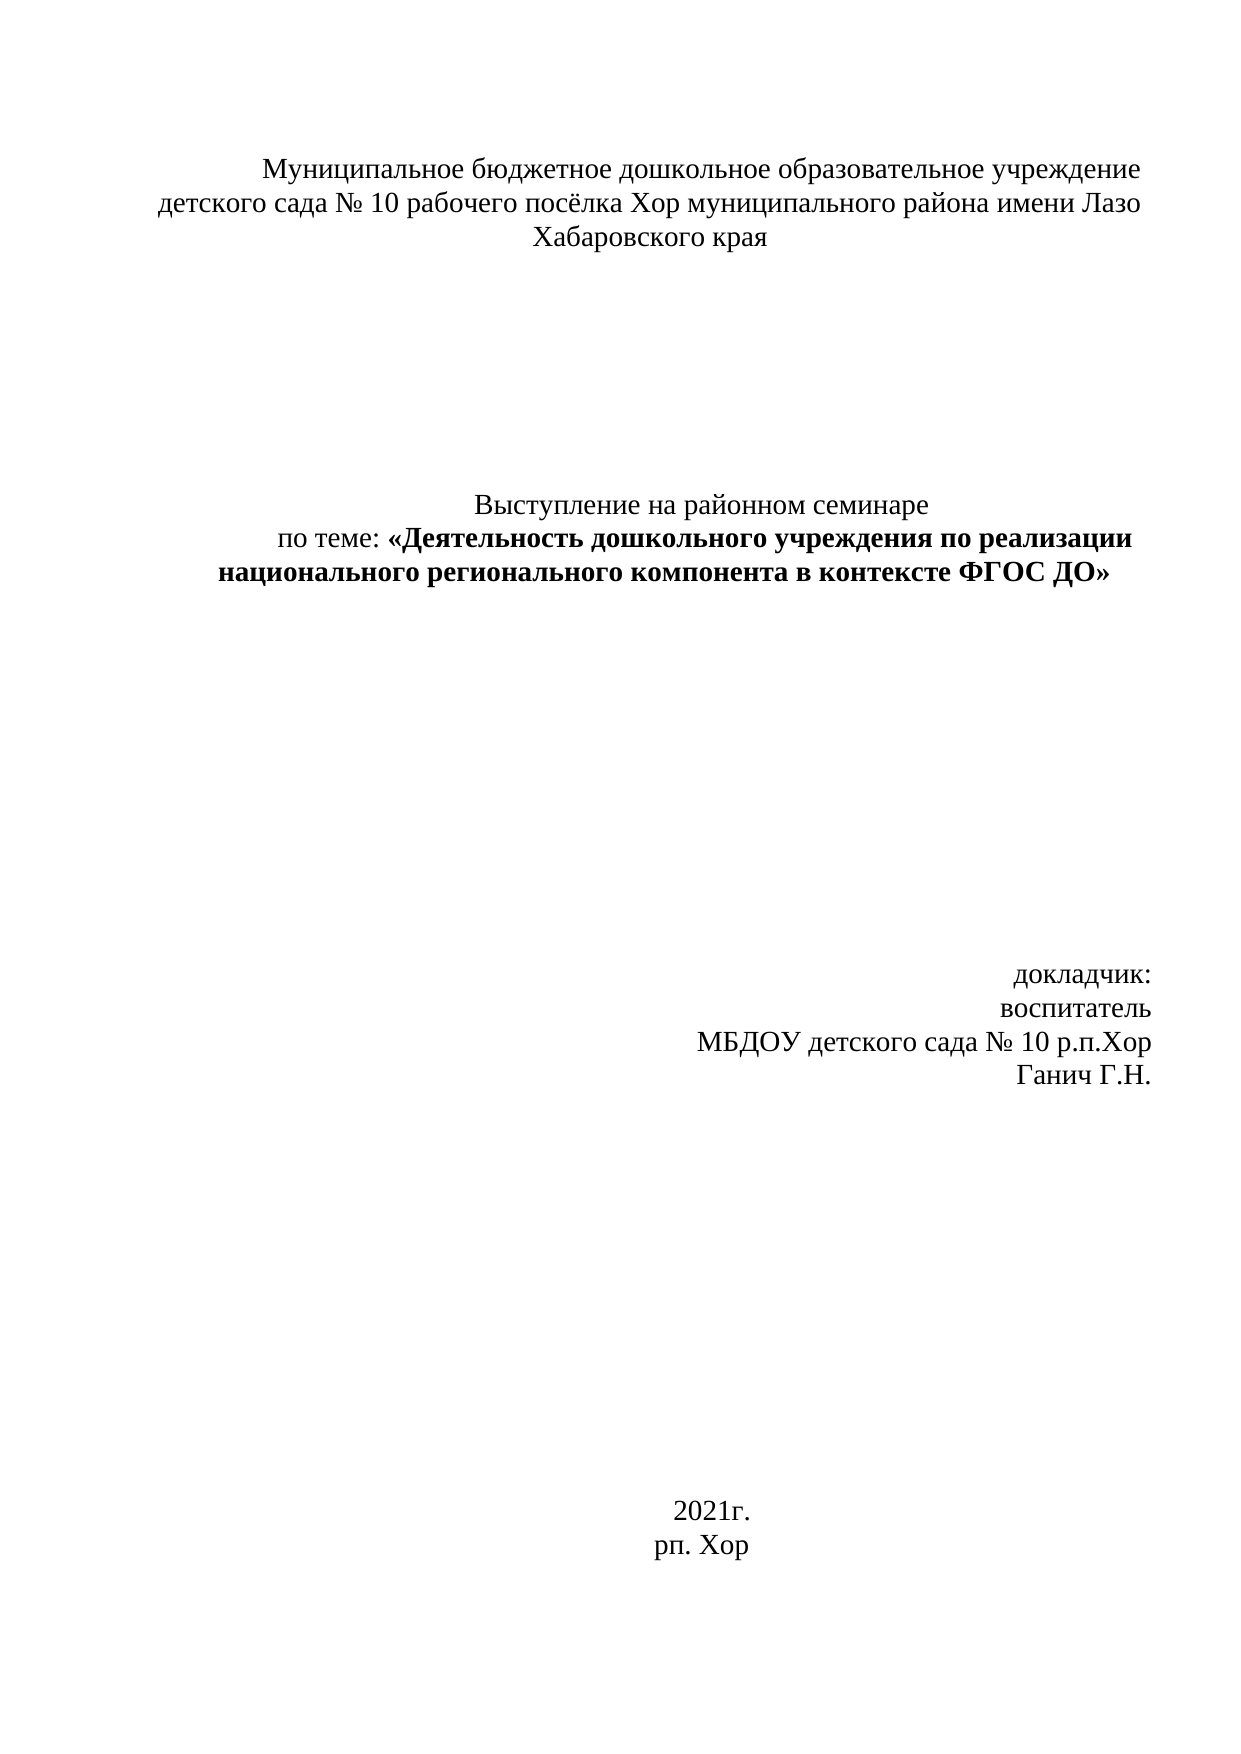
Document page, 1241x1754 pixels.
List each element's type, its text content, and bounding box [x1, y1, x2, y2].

text Ганич Г.Н. [177, 1057, 1152, 1091]
text детского сада № 10 рабочего посёлка Хор муниципального района имени Лазо [148, 185, 1152, 219]
text Муниципальное бюджетное дошкольное образовательное учреждение [177, 152, 1152, 185]
text воспитатель [177, 990, 1152, 1024]
text по теме: «Деятельность дошкольного учреждения по реализации национального регионального компонента в контексте ФГОС ДО» [177, 521, 1152, 588]
text Хабаровского края [148, 219, 1152, 252]
text МБДОУ детского сада № 10 р.п.Хор [177, 1024, 1152, 1057]
text докладчик: [177, 957, 1152, 990]
text Выступление на районном семинаре [177, 487, 1152, 521]
text рп. Хор [177, 1527, 1152, 1560]
text 2021г. [177, 1493, 1152, 1527]
